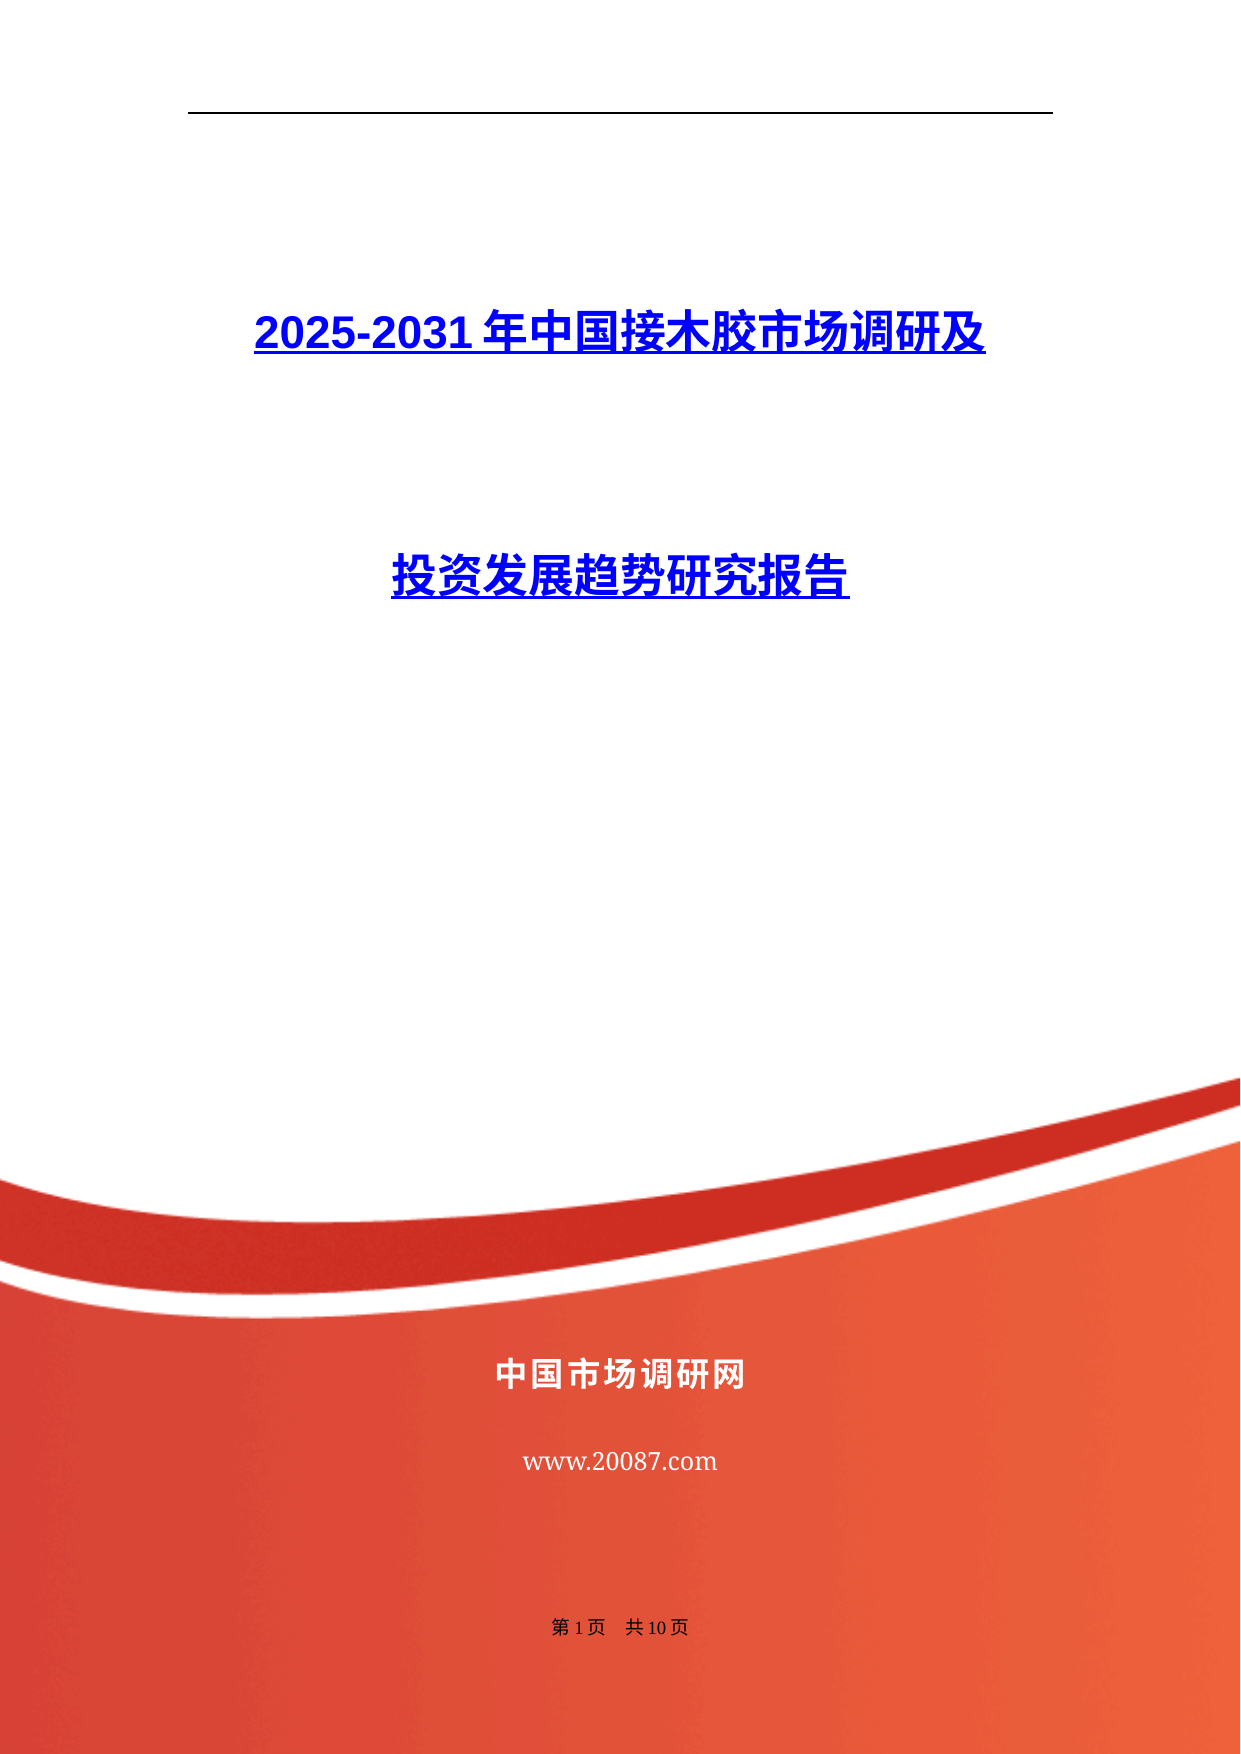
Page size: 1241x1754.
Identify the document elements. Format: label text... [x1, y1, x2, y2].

table_header 2025-2031年中国接木胶市场调研及投资发展趋势研究报告 [188, 207, 1053, 773]
subtitle 中国市场调研网 [187, 1339, 1053, 1404]
text www.20087.com [187, 1428, 1053, 1493]
picture [0, 1006, 1241, 1754]
